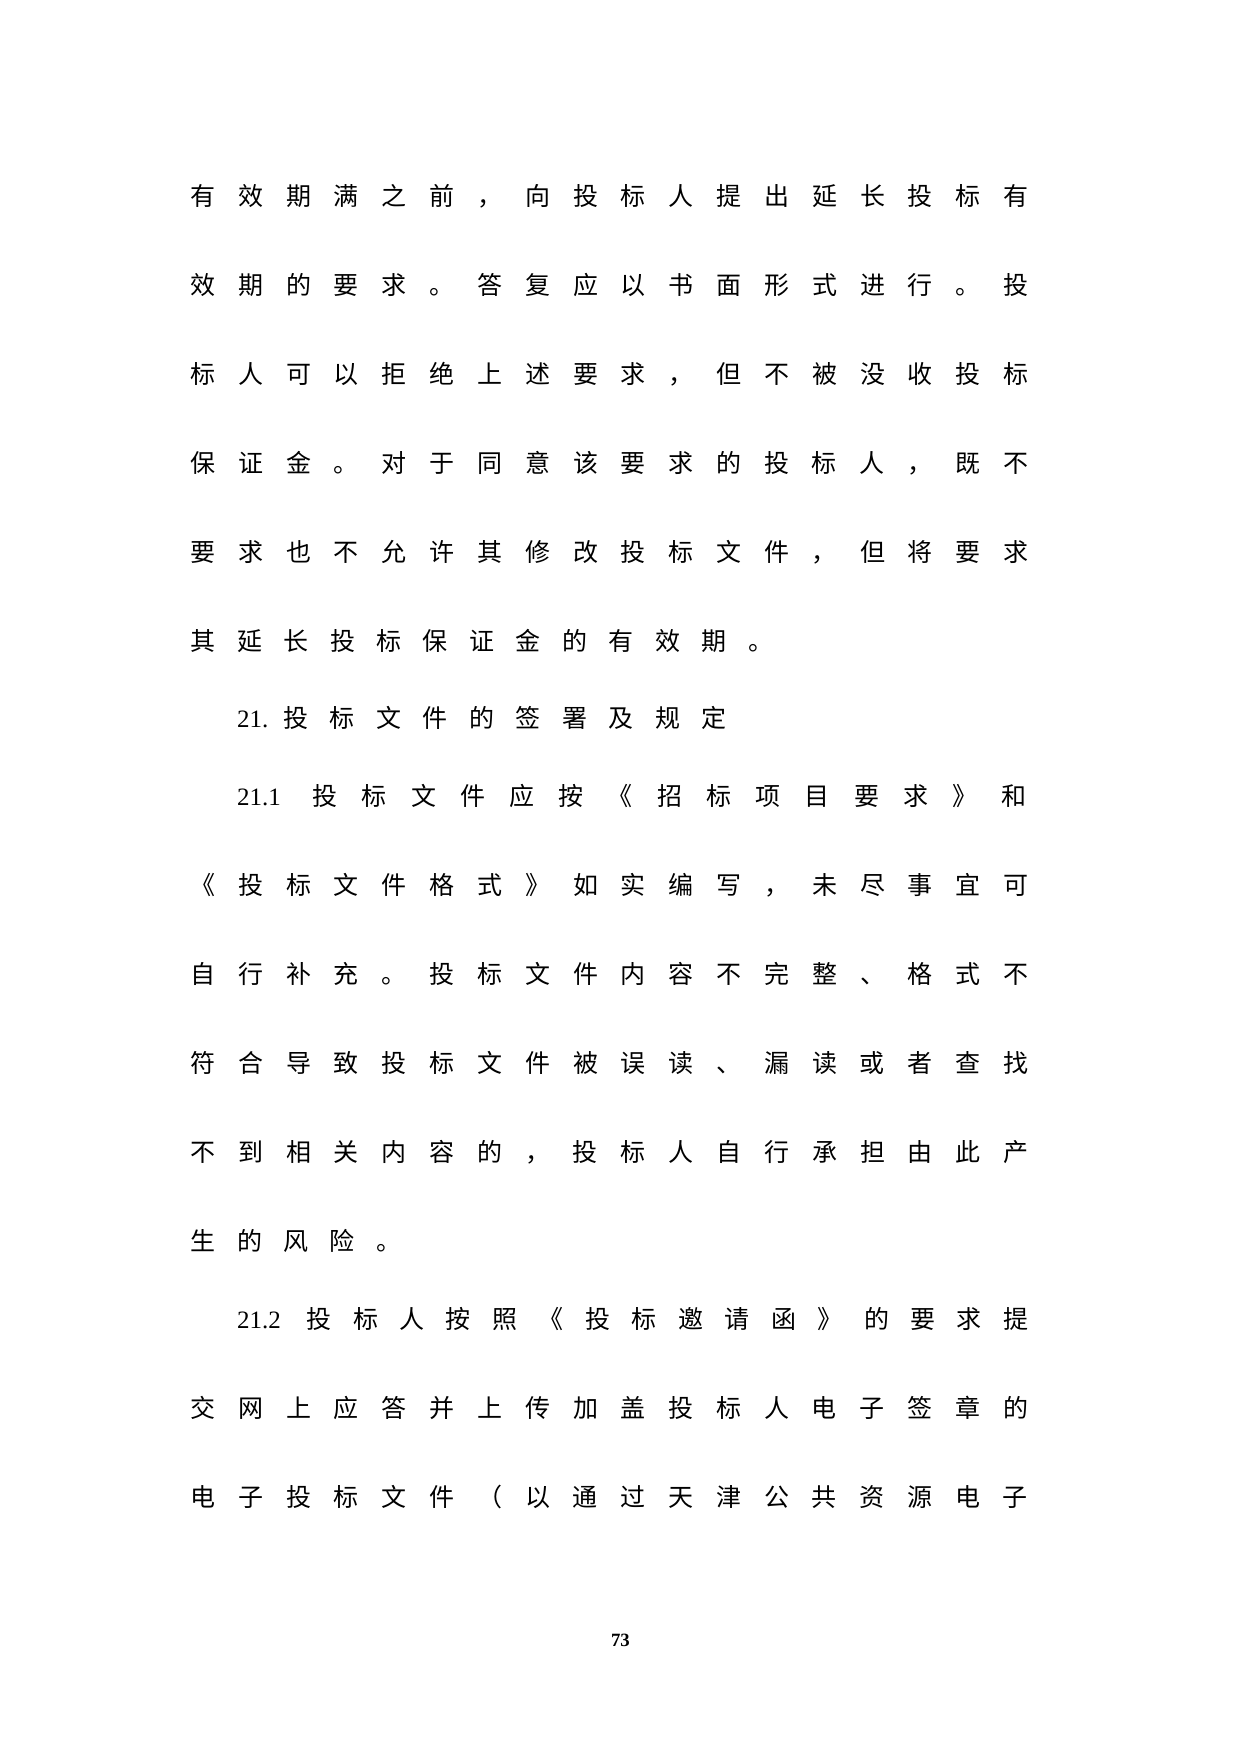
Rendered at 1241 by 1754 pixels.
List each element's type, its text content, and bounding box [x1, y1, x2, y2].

text 21. 投标文件的签署及规定 [190, 687, 1050, 747]
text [190, 1288, 1050, 1525]
text 21.1 投标文件应按《招标项目要求》和《投标文件格式》如实编写，未尽事宜可自行补充。投标文件内容不完整、格式不符合导致投标文件被误读、漏读或者查找不到相关内容的，投标人自行承担由此产生的风险。 [190, 765, 1050, 1269]
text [190, 164, 1050, 669]
